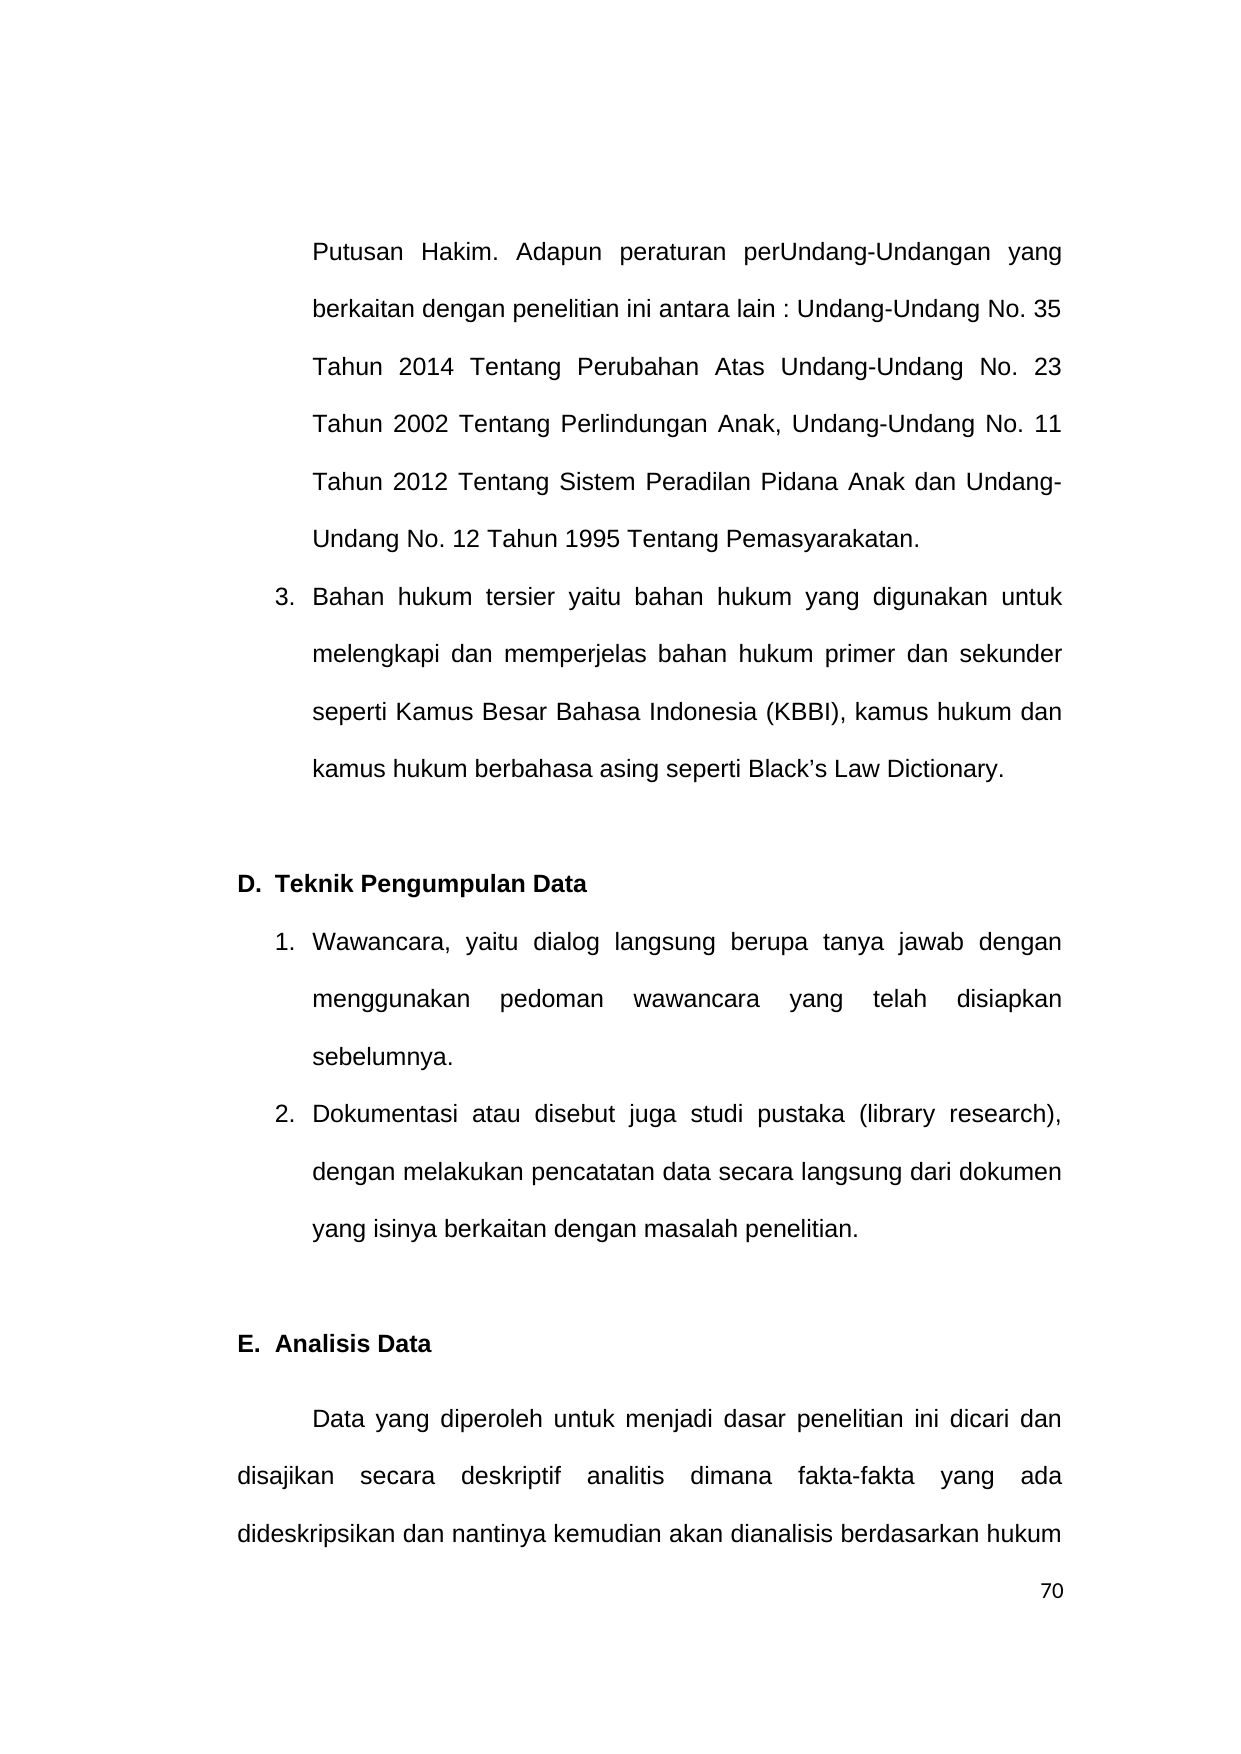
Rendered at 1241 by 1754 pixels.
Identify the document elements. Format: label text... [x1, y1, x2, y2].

list Wawancara, yaitu dialog langsung berupa tanya jawab dengan menggunakan pedoman wawancara yang telah disiapkan sebelumnya. [274, 927, 1063, 1071]
list Bahan hukum tersier yaitu bahan hukum yang digunakan untuk melengkapi dan memperjelas bahan hukum primer dan sekunder seperti Kamus Besar Bahasa Indonesia (KBBI), kamus hukum dan kamus hukum berbahasa asing seperti Black’s Law Dictionary. [274, 582, 1063, 783]
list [274, 237, 1063, 553]
list Analisis Data [237, 1329, 1063, 1358]
list Dokumentasi atau disebut juga studi pustaka (library research), dengan melakukan pencatatan data secara langsung dari dokumen yang isinya berkaitan dengan masalah penelitian. [274, 1099, 1063, 1243]
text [237, 1404, 1063, 1547]
list Teknik Pengumpulan Data [237, 869, 1063, 898]
